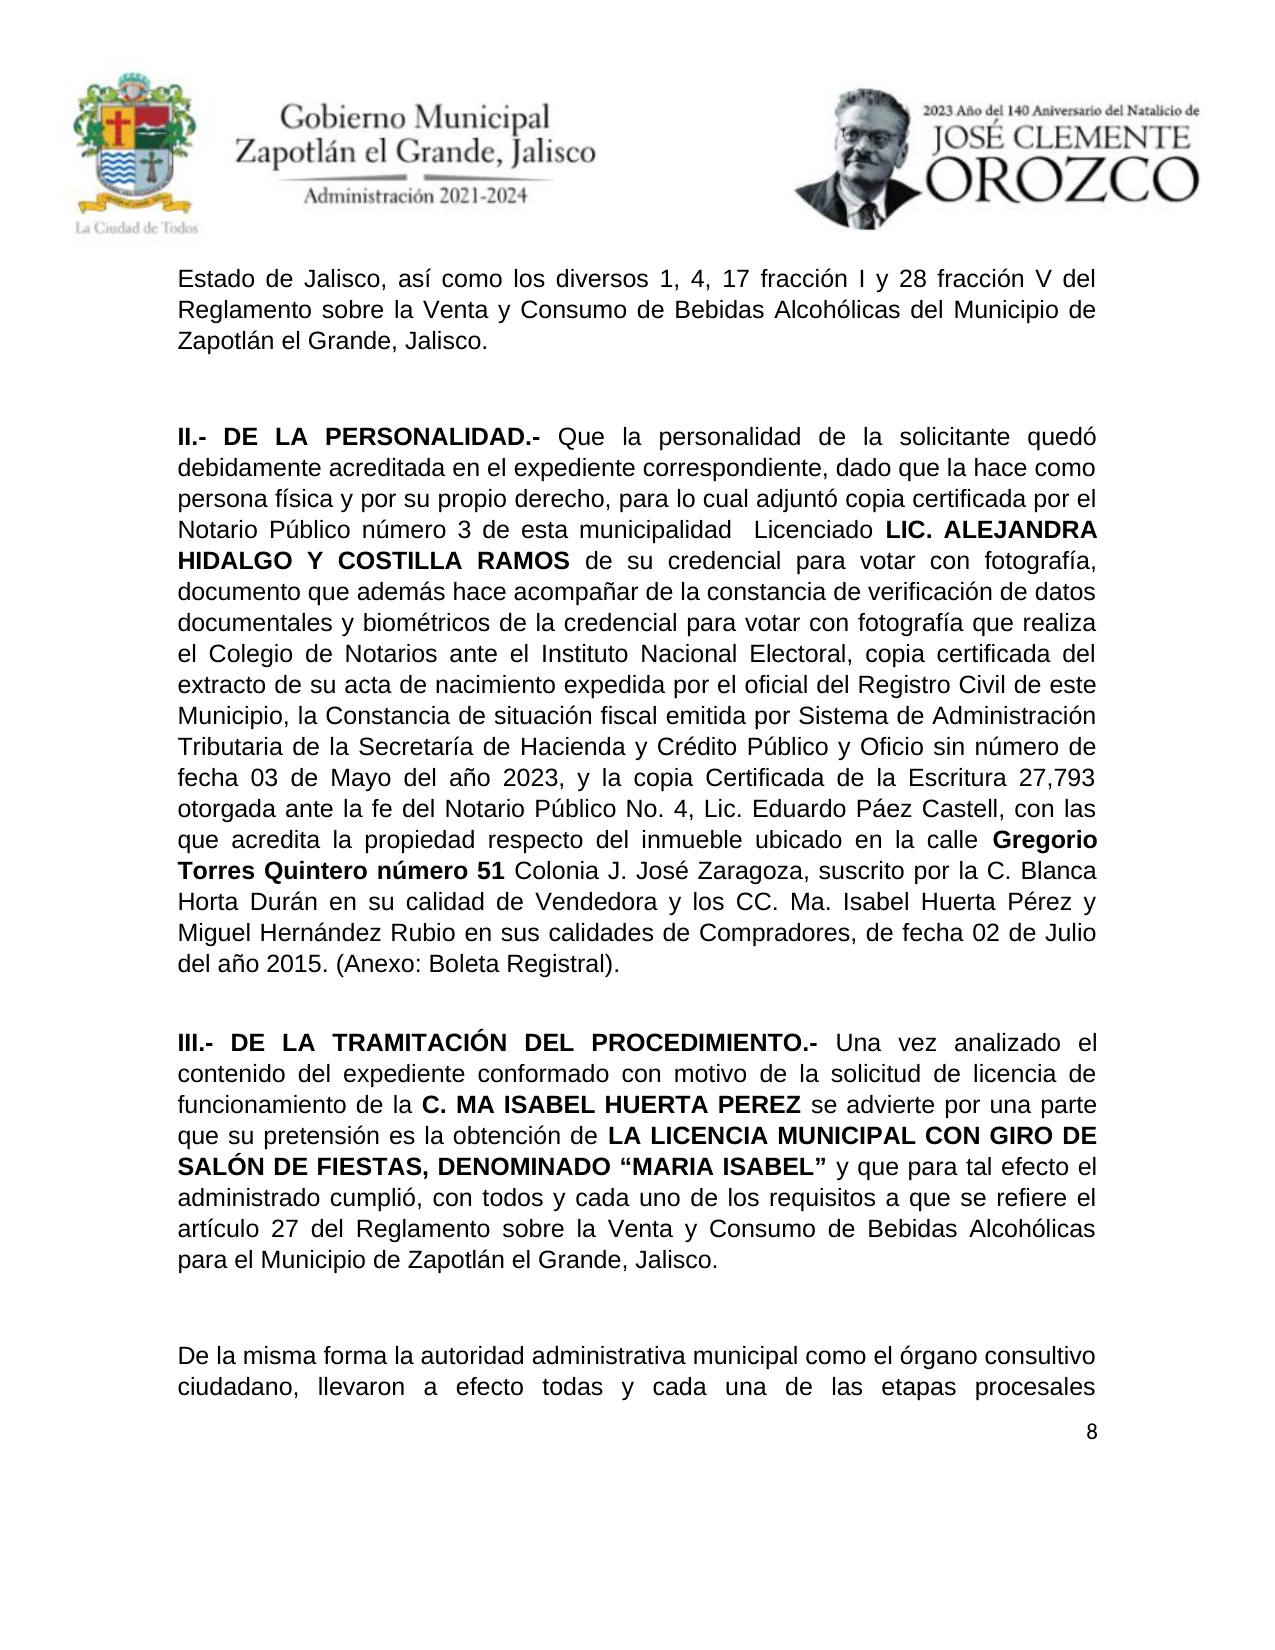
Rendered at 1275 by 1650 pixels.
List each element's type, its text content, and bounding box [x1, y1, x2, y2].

picture [15, 46, 1254, 254]
text III.- DE LA TRAMITACIÓN DEL PROCEDIMIENTO.- Una vez analizado el contenido del expediente conformado con motivo de la solicitud de licencia de funcionamiento de la C. MA ISABEL HUERTA PEREZ se advierte por una parte que su pretensión es la obtención de LA LICENCIA MUNICIPAL CON GIRO DE SALÓN DE FIESTAS, DENOMINADO “MARIA ISABEL” y que para tal efecto el administrado cumplió, con todos y cada uno de los requisitos a que se refiere el artículo 27 del Reglamento sobre la Venta y Consumo de Bebidas Alcohólicas para el Municipio de Zapotlán el Grande, Jalisco. [177, 1028, 1098, 1274]
text II.- DE LA PERSONALIDAD.- Que la personalidad de la solicitante quedó debidamente acreditada en el expediente correspondiente, dado que la hace como persona física y por su propio derecho, para lo cual adjuntó copia certificada por el Notario Público número 3 de esta municipalidad Licenciado LIC. ALEJANDRA HIDALGO Y COSTILLA RAMOS de su credencial para votar con fotografía, documento que además hace acompañar de la constancia de verificación de datos documentales y biométricos de la credencial para votar con fotografía que realiza el Colegio de Notarios ante el Instituto Nacional Electoral, copia certificada del extracto de su acta de nacimiento expedida por el oficial del Registro Civil de este Municipio, la Constancia de situación fiscal emitida por Sistema de Administración Tributaria de la Secretaría de Hacienda y Crédito Público y Oficio sin número de fecha 03 de Mayo del año 2023, y la copia Certificada de la Escritura 27,793 otorgada ante la fe del Notario Público No. 4, Lic. Eduardo Páez Castell, con las que acredita la propiedad respecto del inmueble ubicado en la calle Gregorio Torres Quintero número 51 Colonia J. José Zaragoza, suscrito por la C. Blanca Horta Durán en su calidad de Vendedora y los CC. Ma. Isabel Huerta Pérez y Miguel Hernández Rubio en sus calidades de Compradores, de fecha 02 de Julio del año 2015. (Anexo: Boleta Registral). [177, 422, 1098, 978]
